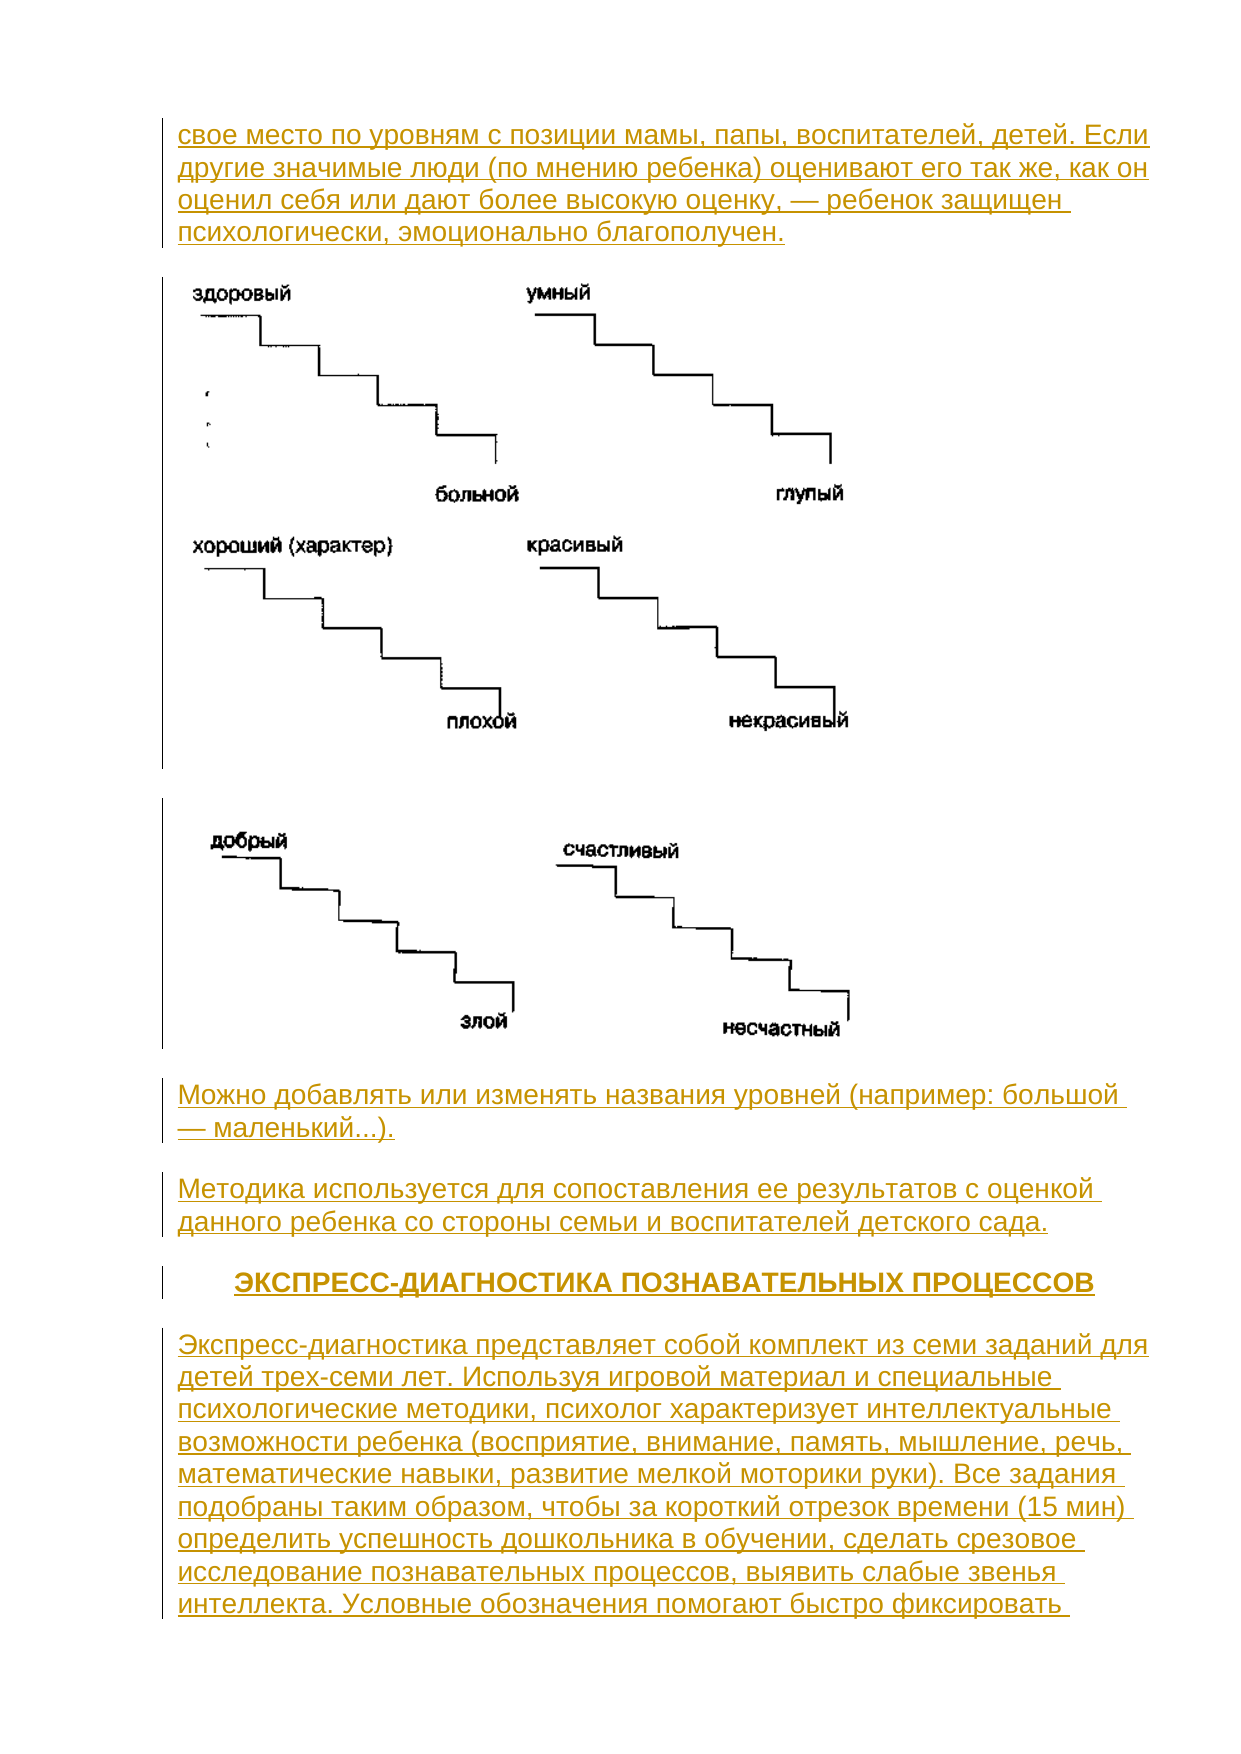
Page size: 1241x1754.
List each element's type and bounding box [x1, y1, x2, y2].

picture [177, 798, 896, 1049]
picture [177, 276, 908, 770]
